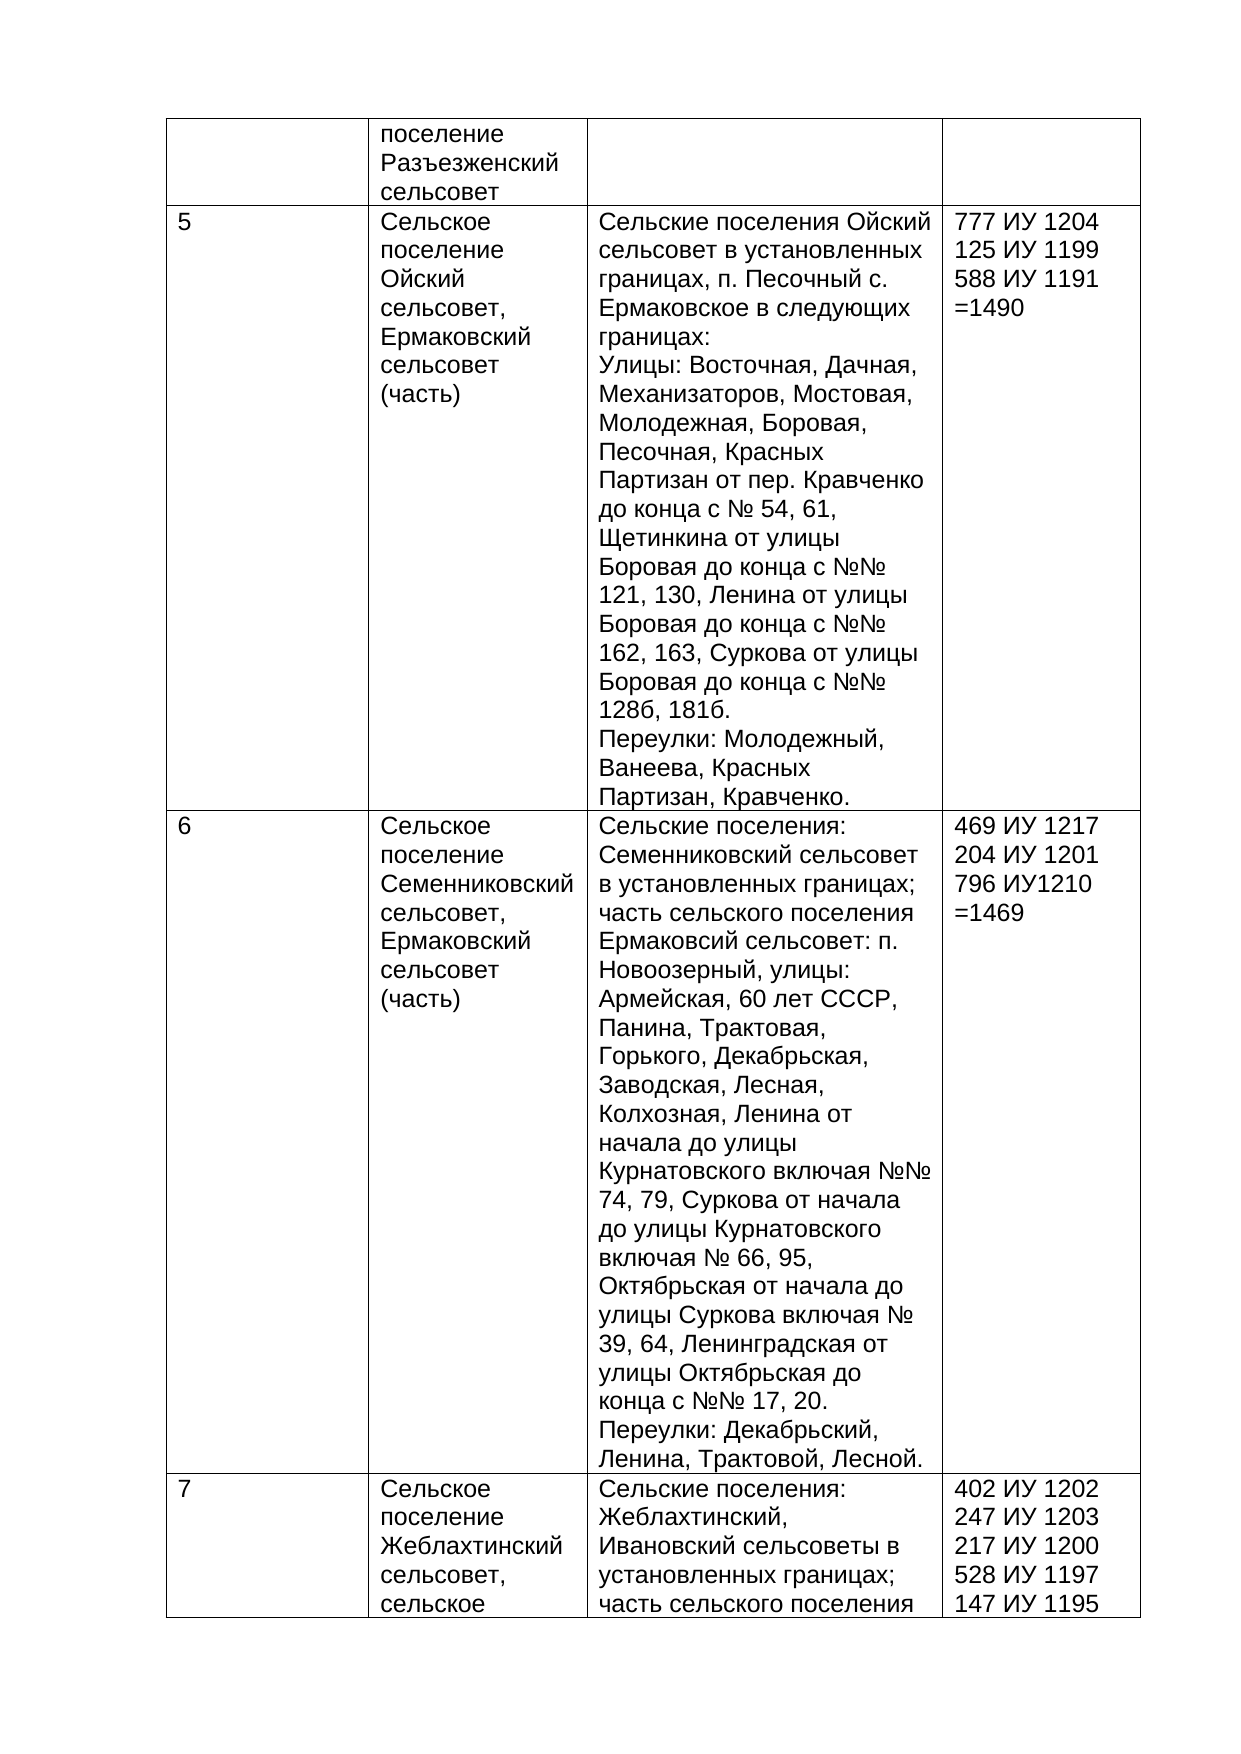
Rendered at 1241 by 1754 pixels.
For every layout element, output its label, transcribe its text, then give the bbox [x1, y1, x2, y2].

table_cell 4 [167, 119, 368, 205]
table_cell 777 ИУ 1204 125 ИУ 1199 588 ИУ 1191 =1490 [943, 206, 1140, 810]
table_cell 469 ИУ 1217 204 ИУ 1201 796 ИУ1210 =1469 [943, 811, 1140, 1472]
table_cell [943, 1474, 1140, 1617]
table_cell 5 [167, 206, 368, 810]
table_cell Сельские поселения Ойский сельсовет в установленных границах, п. Песочный с. Ермаковское в следующих границах: Улицы: Восточная, Дачная, Механизаторов, Мостовая, Молодежная, Боровая, Песочная, Красных Партизан от пер. Кравченко до конца с № 54, 61, Щетинкина от улицы Боровая до конца с №№ 121, 130, Ленина от улицы Боровая до конца с №№ 162, 163, Суркова от улицы Боровая до конца с №№ 128б, 181б. Переулки: Молодежный, Ванеева, Красных Партизан, Кравченко. [588, 206, 942, 810]
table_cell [588, 119, 942, 205]
table_cell Сельское поселение Семенниковский сельсовет, Ермаковский сельсовет (часть) [369, 811, 587, 1472]
table_cell 6 [167, 811, 368, 1472]
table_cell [588, 1474, 942, 1617]
table_cell 7 [167, 1474, 368, 1617]
table_cell Сельское поселение Ойский сельсовет, Ермаковский сельсовет (часть) [369, 206, 587, 810]
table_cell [369, 1474, 587, 1617]
table_cell Сельские поселения: Семенниковский сельсовет в установленных границах; часть сельского поселения Ермаковсий сельсовет: п. Новоозерный, улицы: Армейская, 60 лет СССР, Панина, Трактовая, Горького, Декабрьская, Заводская, Лесная, Колхозная, Ленина от начала до улицы Курнатовского включая №№ 74, 79, Суркова от начала до улицы Курнатовского включая № 66, 95, Октябрьская от начала до улицы Суркова включая № 39, 64, Ленинградская от улицы Октябрьская до конца с №№ 17, 20. Переулки: Декабрьский, Ленина, Трактовой, Лесной. [588, 811, 942, 1472]
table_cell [943, 119, 1140, 205]
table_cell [369, 119, 587, 205]
